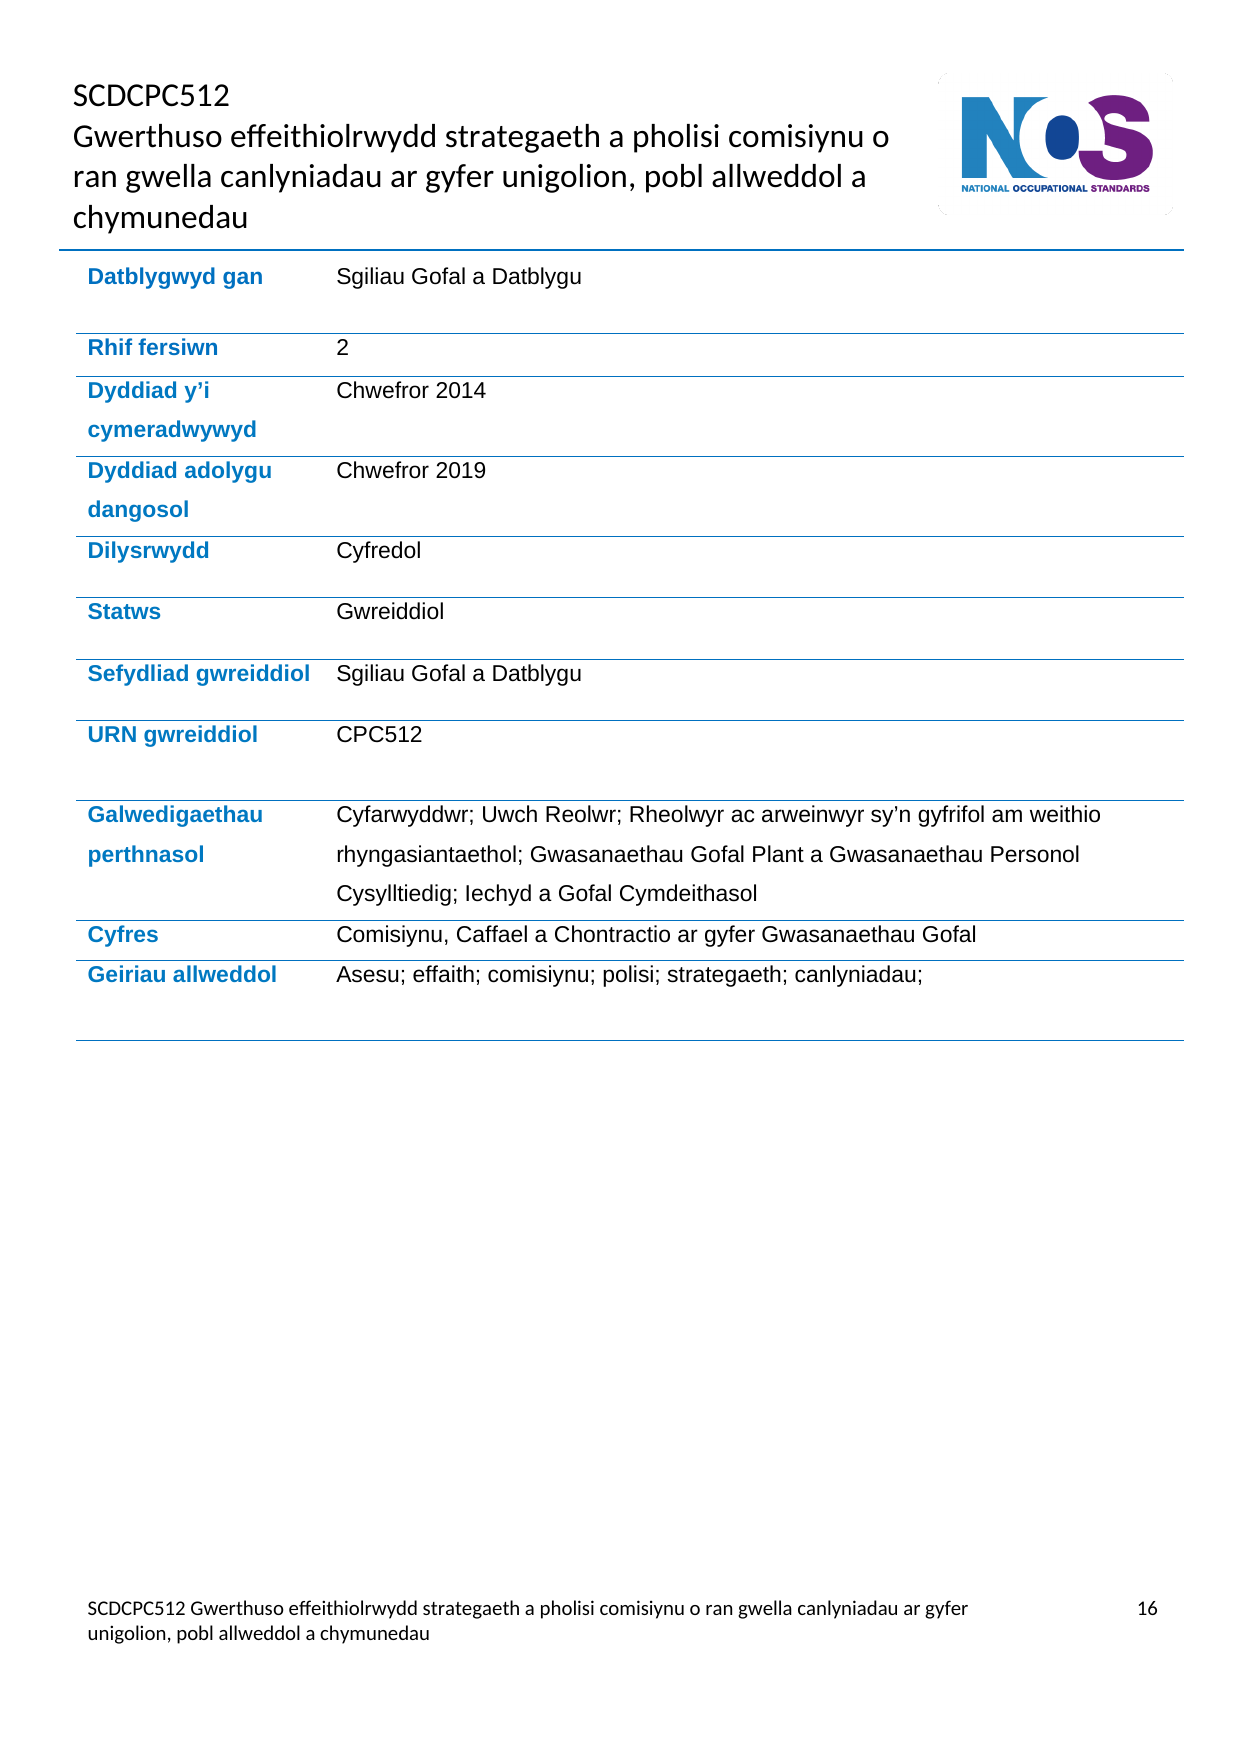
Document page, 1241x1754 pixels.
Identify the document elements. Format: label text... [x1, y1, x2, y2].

table_cell Rhif fersiwn [76, 334, 325, 376]
table_cell Asesu; effaith; comisiynu; polisi; strategaeth; canlyniadau; [325, 961, 1184, 1040]
table_cell CPC512 [325, 721, 1184, 800]
table_cell Dyddiad y’i cymeradwywyd [76, 377, 325, 456]
table_cell Cyfres [76, 921, 325, 960]
table_header Datblygwyd gan [76, 263, 325, 333]
picture [938, 73, 1173, 215]
table_cell Cyfredol [325, 537, 1184, 597]
table_cell Geiriau allweddol [76, 961, 325, 1040]
table_cell Galwedigaethau perthnasol [76, 801, 325, 919]
table_cell 2 [325, 334, 1184, 376]
table_cell Dyddiad adolygu dangosol [76, 457, 325, 536]
table_cell Statws [76, 598, 325, 659]
table_cell Chwefror 2019 [325, 457, 1184, 536]
table_header Sgiliau Gofal a Datblygu [325, 263, 1184, 333]
table_cell Dilysrwydd [76, 537, 325, 597]
table_cell URN gwreiddiol [76, 721, 325, 800]
table_cell Chwefror 2014 [325, 377, 1184, 456]
table_cell Comisiynu, Caffael a Chontractio ar gyfer Gwasanaethau Gofal [325, 921, 1184, 960]
table_cell Cyfarwyddwr; Uwch Reolwr; Rheolwyr ac arweinwyr sy’n gyfrifol am weithio rhyngasiantaethol; Gwasanaethau Gofal Plant a Gwasanaethau Personol Cysylltiedig; Iechyd a Gofal Cymdeithasol [325, 801, 1184, 919]
table_cell Gwreiddiol [325, 598, 1184, 659]
table_cell Sgiliau Gofal a Datblygu [325, 660, 1184, 720]
table_cell Sefydliad gwreiddiol [76, 660, 325, 720]
